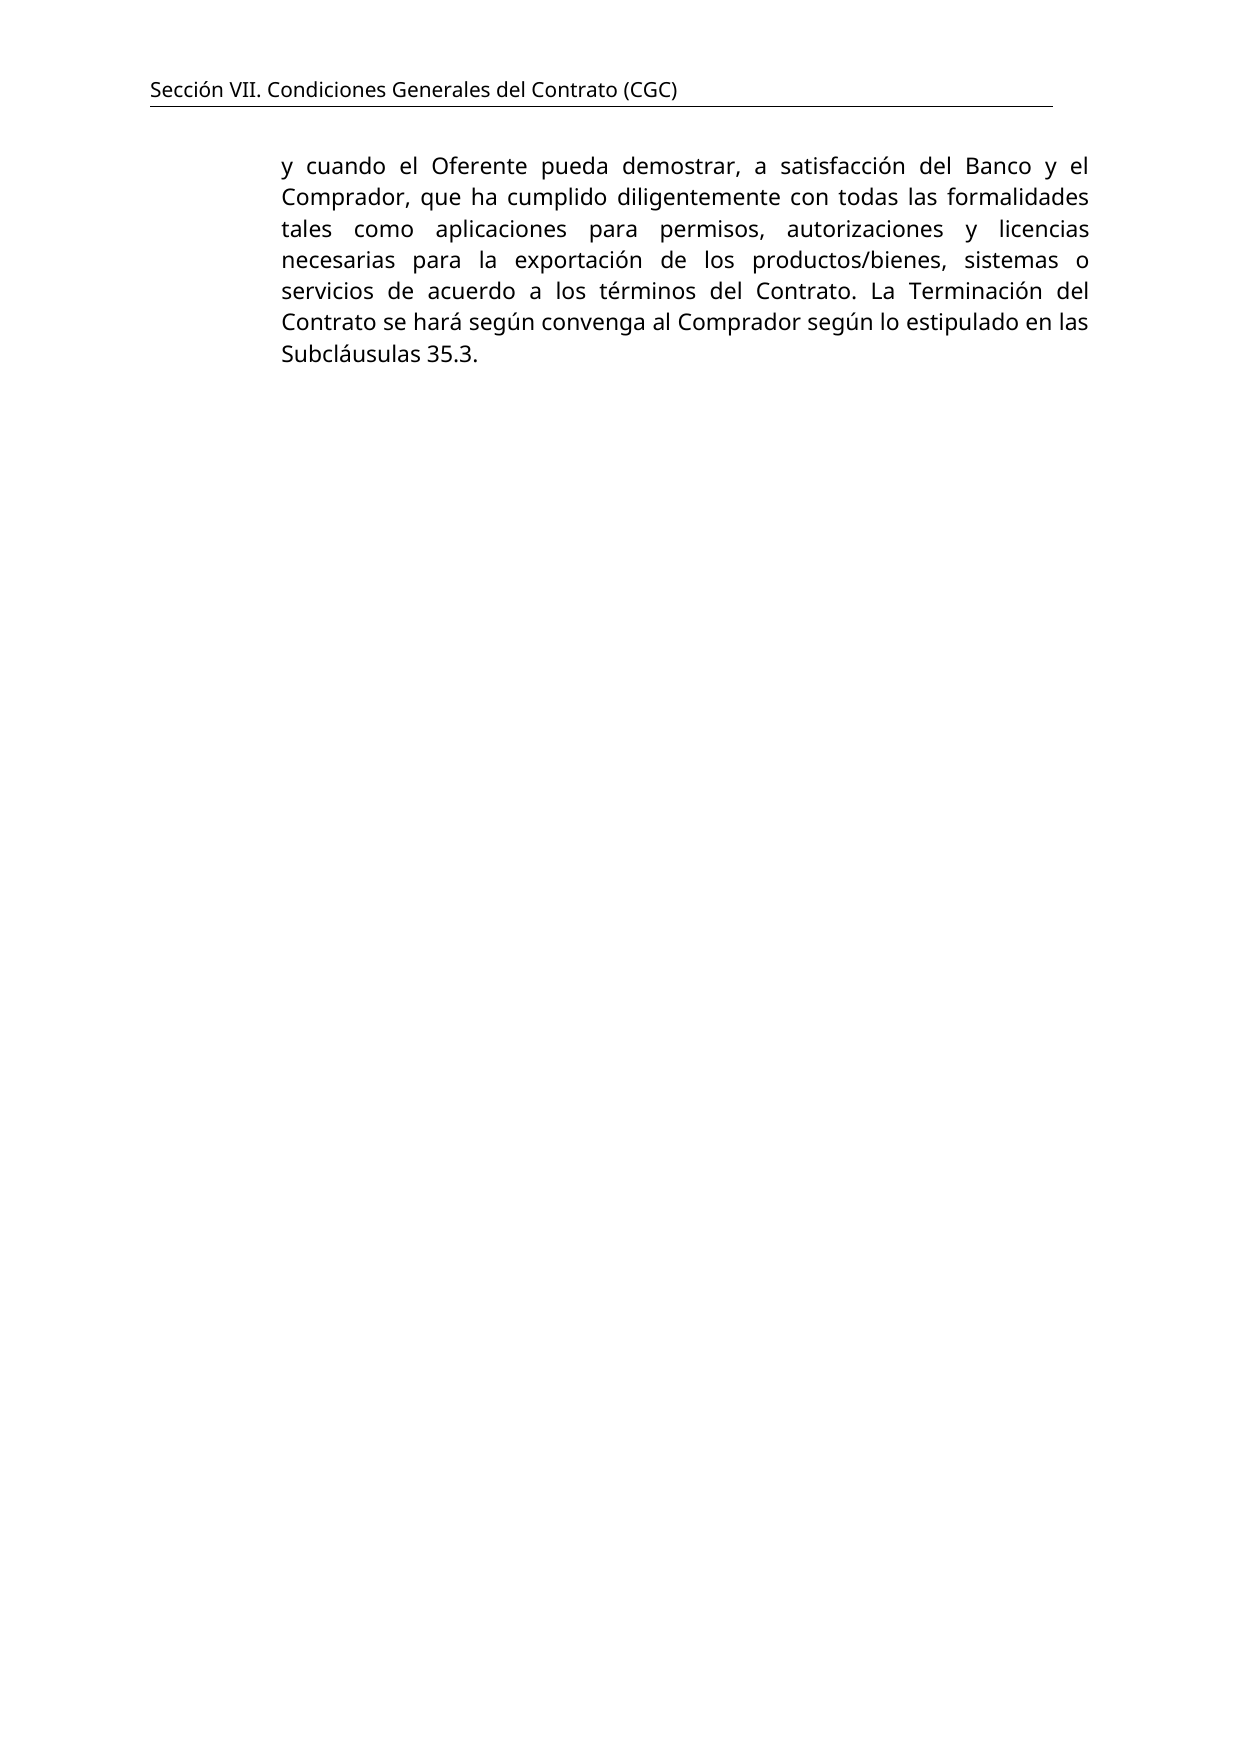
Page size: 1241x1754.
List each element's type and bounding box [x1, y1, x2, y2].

list [206, 150, 1090, 369]
